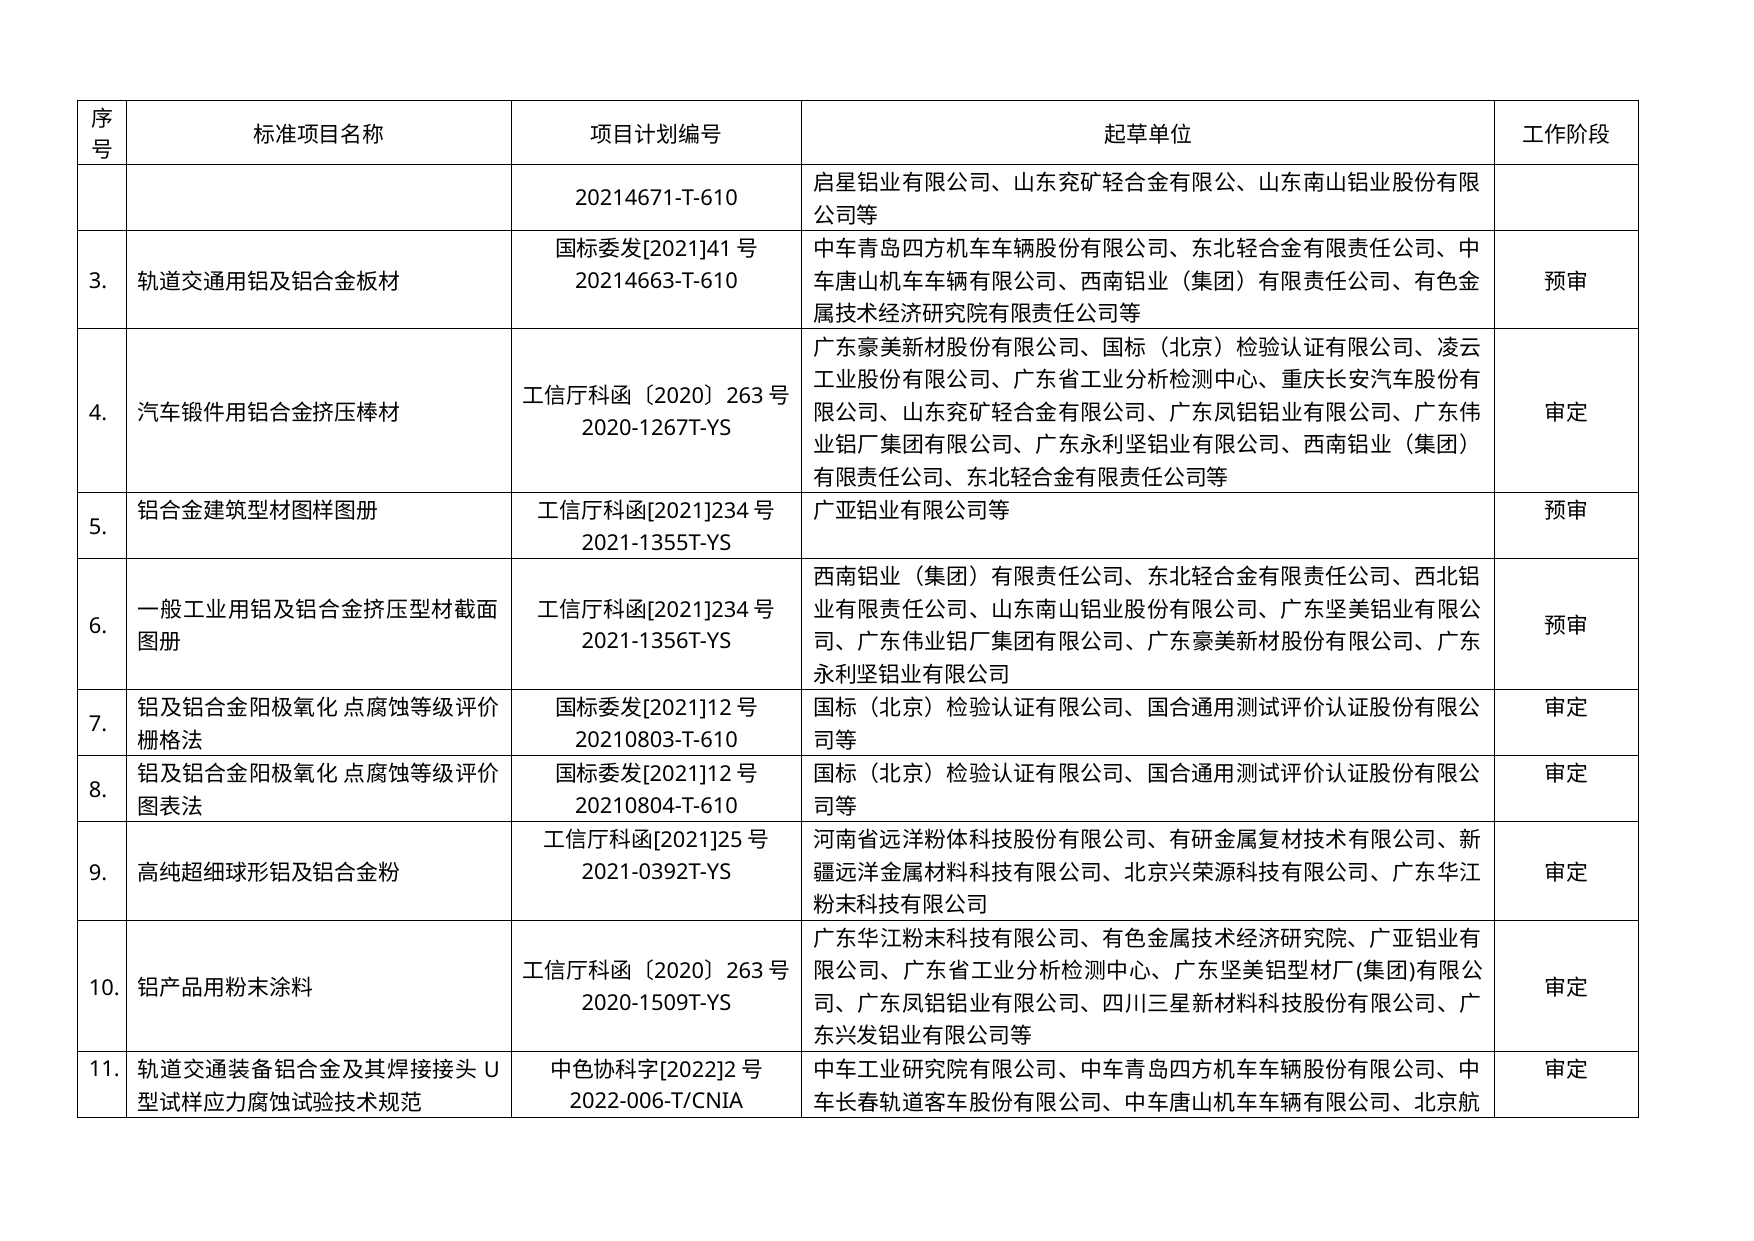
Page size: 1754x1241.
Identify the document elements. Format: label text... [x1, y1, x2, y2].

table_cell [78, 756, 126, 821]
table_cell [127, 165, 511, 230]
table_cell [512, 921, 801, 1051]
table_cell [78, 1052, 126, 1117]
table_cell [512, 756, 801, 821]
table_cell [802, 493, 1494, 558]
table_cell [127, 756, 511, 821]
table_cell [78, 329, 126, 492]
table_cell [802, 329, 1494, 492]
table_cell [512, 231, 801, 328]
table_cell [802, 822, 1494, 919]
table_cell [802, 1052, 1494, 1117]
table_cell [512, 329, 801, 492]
table_header 项目计划编号 [512, 101, 801, 164]
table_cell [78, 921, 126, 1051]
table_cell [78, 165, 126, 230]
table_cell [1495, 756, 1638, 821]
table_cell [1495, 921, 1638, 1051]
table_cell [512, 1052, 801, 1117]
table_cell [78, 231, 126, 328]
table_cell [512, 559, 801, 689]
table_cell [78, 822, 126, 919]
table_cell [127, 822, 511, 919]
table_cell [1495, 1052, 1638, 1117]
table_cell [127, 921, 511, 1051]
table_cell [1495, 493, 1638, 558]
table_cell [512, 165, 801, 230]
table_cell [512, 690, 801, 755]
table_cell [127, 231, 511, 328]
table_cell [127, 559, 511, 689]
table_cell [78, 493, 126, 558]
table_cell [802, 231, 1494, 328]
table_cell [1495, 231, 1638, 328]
table_header 工作阶段 [1495, 101, 1638, 164]
table_header 序号 [78, 101, 126, 164]
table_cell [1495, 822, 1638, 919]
table_header 起草单位 [802, 101, 1494, 164]
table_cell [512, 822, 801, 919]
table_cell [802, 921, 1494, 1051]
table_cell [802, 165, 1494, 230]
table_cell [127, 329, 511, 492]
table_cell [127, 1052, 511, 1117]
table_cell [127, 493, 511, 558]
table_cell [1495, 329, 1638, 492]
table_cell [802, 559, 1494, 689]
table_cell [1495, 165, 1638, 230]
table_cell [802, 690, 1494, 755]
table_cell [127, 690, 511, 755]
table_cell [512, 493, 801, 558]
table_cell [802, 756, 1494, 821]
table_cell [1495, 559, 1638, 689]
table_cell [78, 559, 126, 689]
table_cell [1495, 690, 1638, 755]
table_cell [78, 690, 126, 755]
table_header 标准项目名称 [127, 101, 511, 164]
